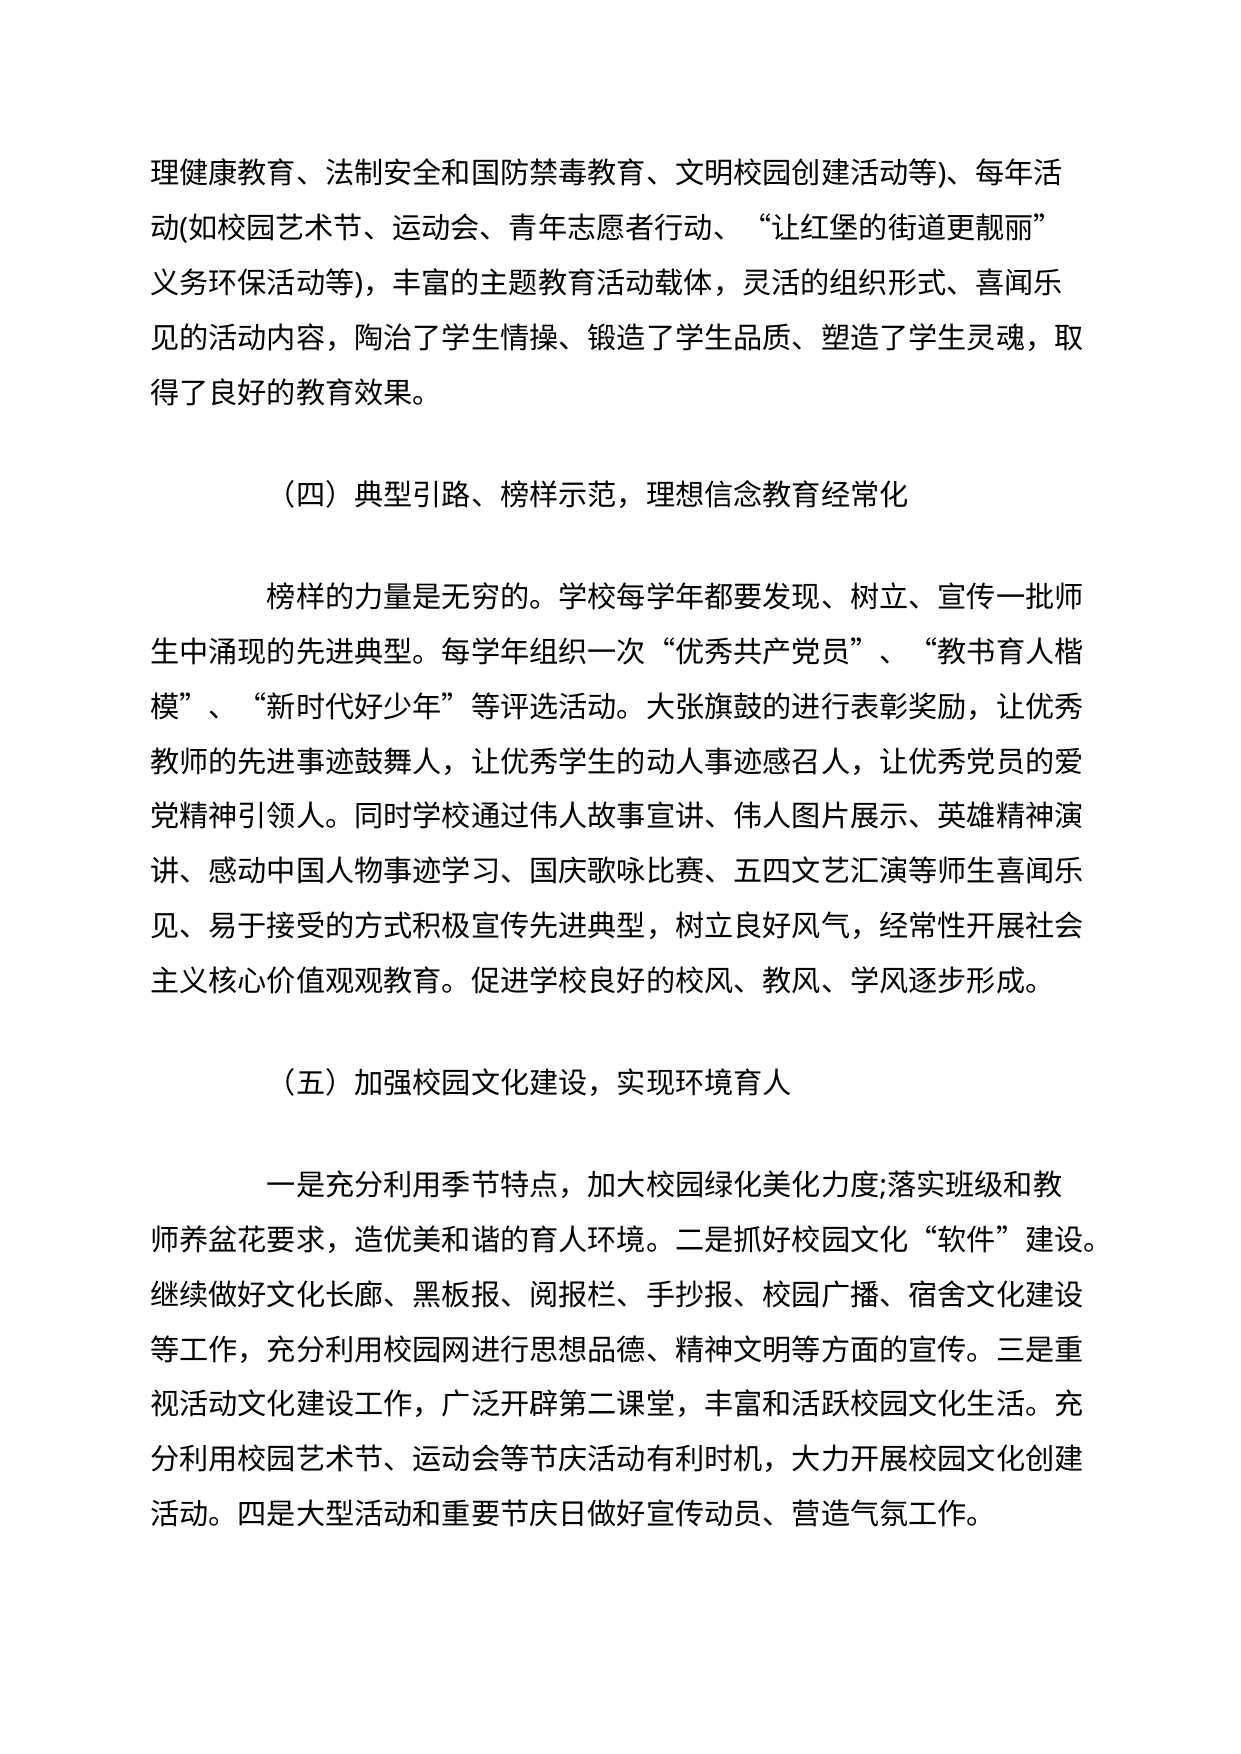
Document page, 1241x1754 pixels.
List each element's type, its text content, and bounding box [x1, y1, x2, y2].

text 一是充分利用季节特点，加大校园绿化美化力度;落实班级和教师养盆花要求，造优美和谐的育人环境。二是抓好校园文化“软件”建设。继续做好文化长廊、黑板报、阅报栏、手抄报、校园广播、宿舍文化建设等工作，充分利用校园网进行思想品德、精神文明等方面的宣传。三是重视活动文化建设工作，广泛开辟第二课堂，丰富和活跃校园文化生活。充分利用校园艺术节、运动会等节庆活动有利时机，大力开展校园文化创建活动。四是大型活动和重要节庆日做好宣传动员、营造气氛工作。 [150, 1161, 1090, 1533]
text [150, 150, 1090, 412]
text 榜样的力量是无穷的。学校每学年都要发现、树立、宣传一批师生中涌现的先进典型。每学年组织一次“优秀共产党员”、“教书育人楷模”、“新时代好少年”等评选活动。大张旗鼓的进行表彰奖励，让优秀教师的先进事迹鼓舞人，让优秀学生的动人事迹感召人，让优秀党员的爱党精神引领人。同时学校通过伟人故事宣讲、伟人图片展示、英雄精神演讲、感动中国人物事迹学习、国庆歌咏比赛、五四文艺汇演等师生喜闻乐见、易于接受的方式积极宣传先进典型，树立良好风气，经常性开展社会主义核心价值观观教育。促进学校良好的校风、教风、学风逐步形成。 [150, 573, 1090, 1000]
text （四）典型引路、榜样示范，理想信念教育经常化 [150, 472, 1090, 514]
text （五）加强校园文化建设，实现环境育人 [150, 1059, 1090, 1102]
